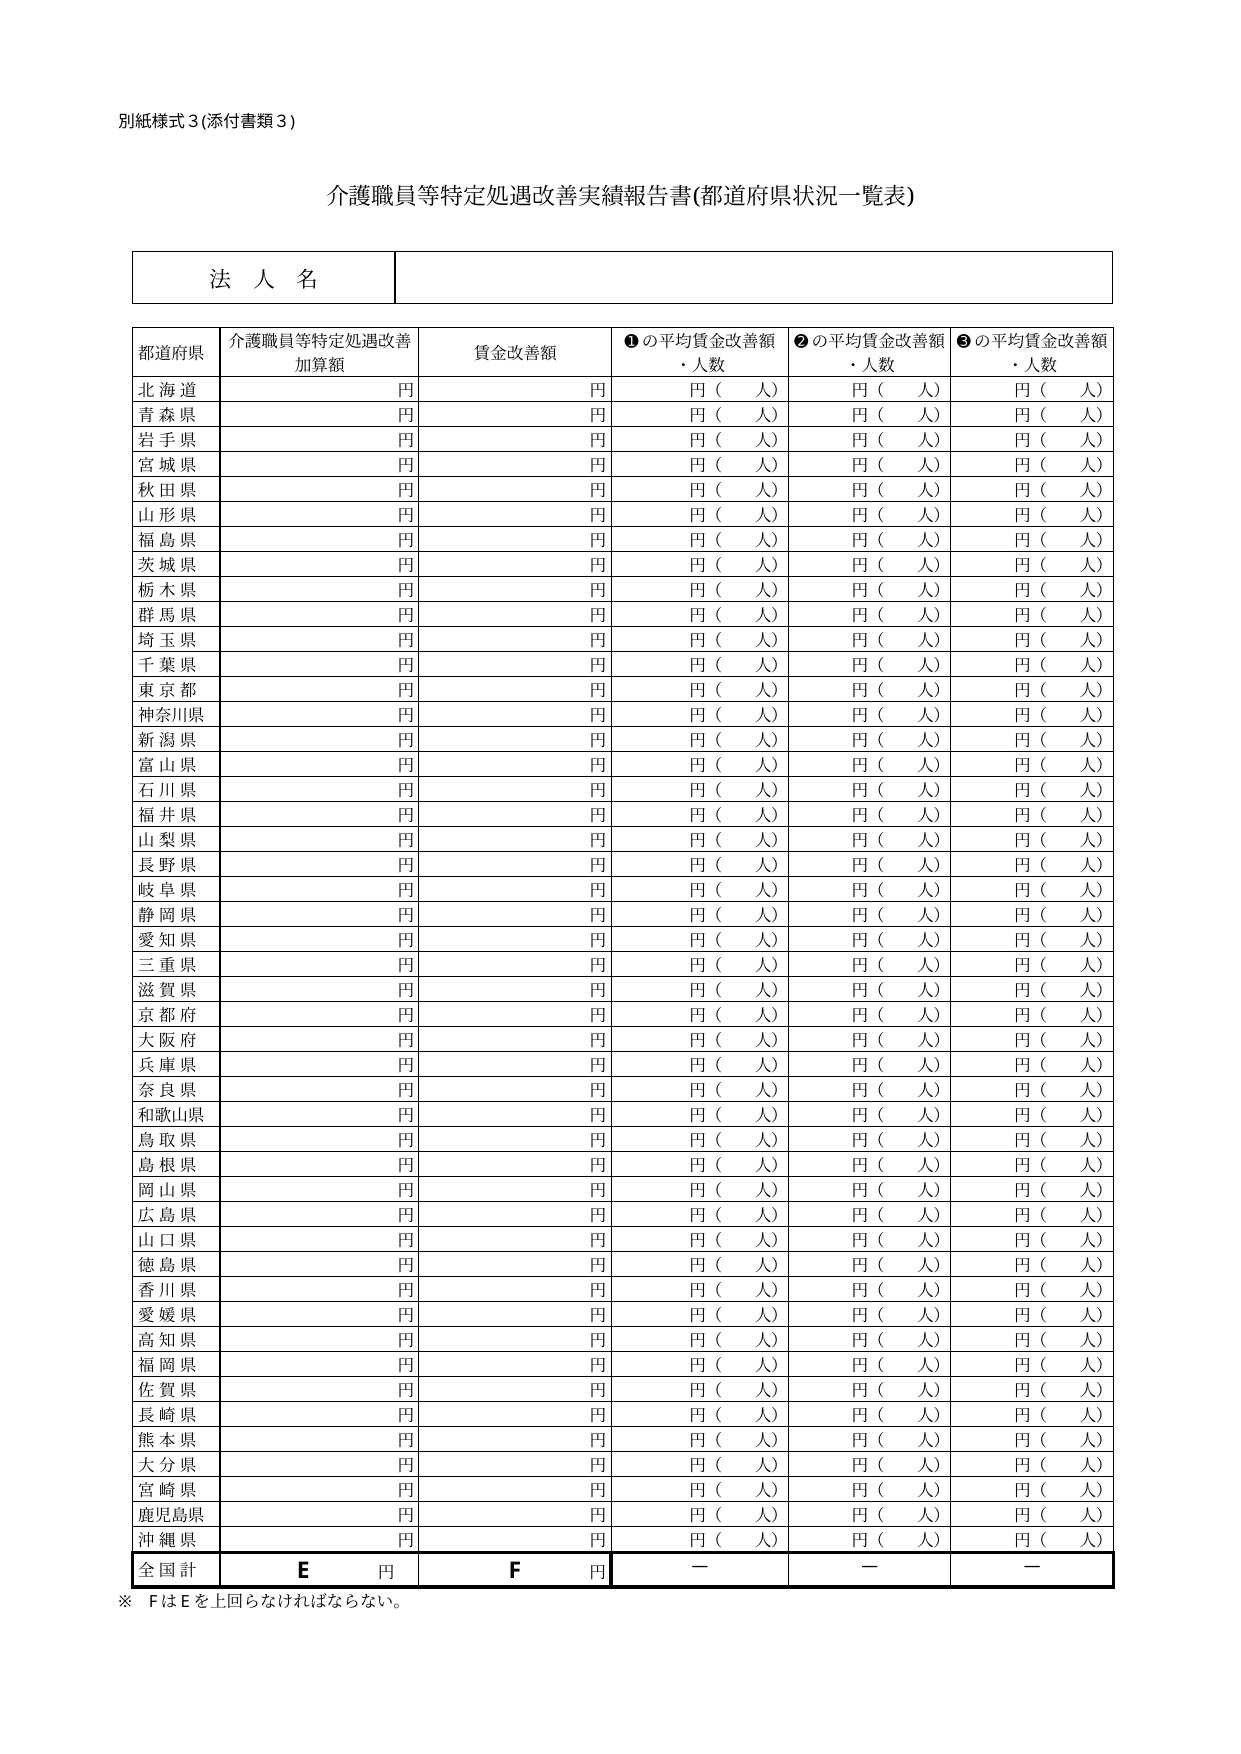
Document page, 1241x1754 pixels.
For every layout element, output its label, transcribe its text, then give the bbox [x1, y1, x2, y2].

table_cell 円 [221, 552, 418, 576]
table_cell 円（ 人） [951, 802, 1113, 826]
table_cell 円 [419, 1202, 611, 1226]
table_cell 円 [221, 477, 418, 501]
table_cell 円 [419, 577, 611, 601]
table_cell 円 [419, 1477, 611, 1501]
table_cell 京 都 府 [133, 1002, 219, 1026]
table_cell 長 野 県 [133, 852, 219, 876]
table_header 介護職員等特定処遇改善加算額 [221, 328, 418, 376]
table_cell E 円 [221, 1554, 418, 1585]
table_cell 東 京 都 [133, 677, 219, 701]
table_cell 円（ 人） [612, 527, 788, 551]
table_cell 円（ 人） [789, 577, 950, 601]
table_cell 円 [221, 427, 418, 451]
table_cell 円（ 人） [951, 627, 1113, 651]
table_cell 円 [419, 402, 611, 426]
table_cell 円（ 人） [789, 1052, 950, 1076]
table_cell 大 分 県 [133, 1452, 219, 1476]
table_cell 高 知 県 [133, 1327, 219, 1351]
table_cell 円（ 人） [789, 652, 950, 676]
table_cell 円（ 人） [789, 1227, 950, 1251]
table_cell 円（ 人） [612, 802, 788, 826]
table_cell 円（ 人） [612, 1502, 788, 1526]
table_cell 円（ 人） [789, 1477, 950, 1501]
table_cell 円 [221, 602, 418, 626]
table_cell 円 [221, 677, 418, 701]
table_cell 円（ 人） [789, 402, 950, 426]
table_cell 円 [221, 652, 418, 676]
table_cell 円 [419, 1277, 611, 1301]
table_cell 円（ 人） [612, 1202, 788, 1226]
table_cell 愛 知 県 [133, 927, 219, 951]
table_header 法 人 名 [133, 252, 394, 303]
table_cell 円 [221, 377, 418, 401]
table_header 賃金改善額 [419, 328, 611, 376]
table_cell 円 [221, 827, 418, 851]
table_cell 円（ 人） [789, 1077, 950, 1101]
table_cell 円（ 人） [612, 577, 788, 601]
table_cell 円（ 人） [612, 1227, 788, 1251]
table_cell 円（ 人） [951, 1227, 1113, 1251]
table_cell 群 馬 県 [133, 602, 219, 626]
table_cell 円（ 人） [951, 427, 1113, 451]
table_cell 円 [221, 1377, 418, 1401]
table_cell 円（ 人） [789, 727, 950, 751]
table_cell 円 [419, 727, 611, 751]
table_cell 円（ 人） [612, 1077, 788, 1101]
table_cell 沖 縄 県 [133, 1527, 219, 1551]
table_cell 円（ 人） [789, 1252, 950, 1276]
table_cell 円（ 人） [612, 877, 788, 901]
table_cell 円 [221, 1052, 418, 1076]
table_cell 円 [221, 1302, 418, 1326]
table_cell 円（ 人） [612, 702, 788, 726]
table_cell 円 [419, 927, 611, 951]
table_cell 円 [221, 502, 418, 526]
table_cell 円（ 人） [951, 777, 1113, 801]
table_cell 円（ 人） [789, 502, 950, 526]
table_cell 円（ 人） [951, 1327, 1113, 1351]
table_header [396, 252, 1112, 303]
table_cell 円 [419, 752, 611, 776]
table_cell 円（ 人） [951, 1352, 1113, 1376]
table_cell 秋 田 県 [133, 477, 219, 501]
table_cell 円（ 人） [789, 452, 950, 476]
table_cell 円 [221, 1102, 418, 1126]
table_cell 円（ 人） [612, 852, 788, 876]
text 別紙様式３(添付書類３) [118, 101, 1122, 139]
table_cell 円 [419, 1377, 611, 1401]
table_cell 円（ 人） [951, 752, 1113, 776]
table_cell 円（ 人） [612, 1152, 788, 1176]
table_cell 円（ 人） [789, 827, 950, 851]
table_cell 円（ 人） [612, 477, 788, 501]
table_cell 円（ 人） [951, 527, 1113, 551]
table_cell 福 岡 県 [133, 1352, 219, 1376]
table_cell 三 重 県 [133, 952, 219, 976]
table_cell 円 [419, 502, 611, 526]
table_cell 円 [419, 1152, 611, 1176]
table_cell 円（ 人） [612, 602, 788, 626]
table_cell 円（ 人） [789, 1027, 950, 1051]
table_cell 円（ 人） [789, 752, 950, 776]
table_cell 静 岡 県 [133, 902, 219, 926]
table_cell 円 [221, 1202, 418, 1226]
table_cell 円（ 人） [789, 952, 950, 976]
table_cell 円 [419, 1502, 611, 1526]
table_cell 円 [221, 1502, 418, 1526]
table_cell 香 川 県 [133, 1277, 219, 1301]
table_cell 円（ 人） [951, 977, 1113, 1001]
table_cell 円 [221, 1527, 418, 1551]
table_cell 富 山 県 [133, 752, 219, 776]
table_cell 円 [221, 1152, 418, 1176]
table_cell 円 [221, 1327, 418, 1351]
table_cell 円 [419, 952, 611, 976]
table_cell 円 [419, 1102, 611, 1126]
table_cell 兵 庫 県 [133, 1052, 219, 1076]
table_cell 円（ 人） [612, 1177, 788, 1201]
table_cell 円 [419, 627, 611, 651]
table_cell 円 [221, 1452, 418, 1476]
table_cell 円（ 人） [789, 1527, 950, 1551]
table_cell 円（ 人） [789, 1002, 950, 1026]
table_cell 円（ 人） [951, 877, 1113, 901]
table_cell ― [613, 1554, 788, 1585]
table_cell 円（ 人） [612, 727, 788, 751]
table_cell 福 島 県 [133, 527, 219, 551]
table_cell 円（ 人） [789, 1327, 950, 1351]
table_cell 円（ 人） [951, 1502, 1113, 1526]
table_cell 円 [221, 902, 418, 926]
table_cell 円（ 人） [951, 452, 1113, 476]
table_cell 円（ 人） [951, 677, 1113, 701]
table_cell 円（ 人） [612, 1427, 788, 1451]
table_cell 円（ 人） [951, 1027, 1113, 1051]
table_header 都道府県 [133, 328, 219, 376]
table_cell 埼 玉 県 [133, 627, 219, 651]
table_cell 円（ 人） [951, 602, 1113, 626]
table_cell 円（ 人） [951, 1202, 1113, 1226]
table_cell 円 [419, 1077, 611, 1101]
table_cell 円（ 人） [612, 1527, 788, 1551]
table_cell 円 [221, 702, 418, 726]
table_cell 広 島 県 [133, 1202, 219, 1226]
table_cell 円（ 人） [951, 1127, 1113, 1151]
table_cell 円（ 人） [789, 602, 950, 626]
table_cell 円（ 人） [789, 1202, 950, 1226]
table_cell 円（ 人） [951, 477, 1113, 501]
table_cell 円（ 人） [612, 402, 788, 426]
table_cell 岩 手 県 [133, 427, 219, 451]
table_cell 山 口 県 [133, 1227, 219, 1251]
table_cell 円 [419, 477, 611, 501]
table_cell 円（ 人） [789, 377, 950, 401]
table_cell 円（ 人） [951, 1527, 1113, 1551]
table_cell 円 [221, 1352, 418, 1376]
table_cell 茨 城 県 [133, 552, 219, 576]
table_cell 円 [221, 877, 418, 901]
table_cell 奈 良 県 [133, 1077, 219, 1101]
table_cell 円（ 人） [789, 777, 950, 801]
table_cell 円 [419, 427, 611, 451]
table_cell 円（ 人） [612, 927, 788, 951]
table_cell 円（ 人） [951, 1152, 1113, 1176]
table_cell 円（ 人） [951, 1077, 1113, 1101]
table_cell 円 [221, 977, 418, 1001]
table_cell 円（ 人） [612, 1402, 788, 1426]
table_cell 円（ 人） [789, 477, 950, 501]
table_cell 円（ 人） [951, 402, 1113, 426]
table_cell 円 [221, 1477, 418, 1501]
table_cell 長 崎 県 [133, 1402, 219, 1426]
table_cell 円 [419, 527, 611, 551]
table_cell 熊 本 県 [133, 1427, 219, 1451]
table_cell 宮 城 県 [133, 452, 219, 476]
table_cell 円 [221, 1127, 418, 1151]
table_header ➋の平均賃金改善額 ・人数 [789, 328, 950, 376]
table_cell 円 [221, 952, 418, 976]
table_cell 円（ 人） [612, 502, 788, 526]
table_cell 円 [221, 1252, 418, 1276]
table_cell 円（ 人） [612, 1302, 788, 1326]
table_cell 円（ 人） [951, 852, 1113, 876]
table_cell 円（ 人） [612, 1452, 788, 1476]
table_cell 円（ 人） [612, 1127, 788, 1151]
table_cell 石 川 県 [133, 777, 219, 801]
table_cell 佐 賀 県 [133, 1377, 219, 1401]
table_cell 円 [221, 452, 418, 476]
table_cell 円（ 人） [951, 502, 1113, 526]
table_cell 円 [419, 1252, 611, 1276]
table_cell 栃 木 県 [133, 577, 219, 601]
table_cell 千 葉 県 [133, 652, 219, 676]
table_cell 円 [419, 677, 611, 701]
table_cell 岐 阜 県 [133, 877, 219, 901]
text ※ FはEを上回らなければならない。 [118, 1588, 1122, 1612]
table_cell 円 [419, 777, 611, 801]
table_cell 円（ 人） [612, 777, 788, 801]
table_cell 円 [419, 1052, 611, 1076]
table_cell 円（ 人） [951, 1452, 1113, 1476]
table_cell 円（ 人） [612, 627, 788, 651]
table_cell 円 [221, 627, 418, 651]
table_cell 円（ 人） [951, 577, 1113, 601]
table_cell 円 [419, 1227, 611, 1251]
table_cell 円（ 人） [612, 1327, 788, 1351]
table_cell 円（ 人） [612, 452, 788, 476]
table_cell 宮 崎 県 [133, 1477, 219, 1501]
table_cell 円 [221, 752, 418, 776]
table_cell 円 [221, 402, 418, 426]
table_cell ― [789, 1554, 950, 1585]
table_cell 円（ 人） [789, 552, 950, 576]
table_cell 円（ 人） [951, 552, 1113, 576]
table_cell 円（ 人） [789, 1502, 950, 1526]
table_cell 神奈川県 [133, 702, 219, 726]
table_cell 円（ 人） [612, 1252, 788, 1276]
table_cell 円（ 人） [951, 952, 1113, 976]
table_cell 円（ 人） [951, 377, 1113, 401]
table_cell 円（ 人） [951, 1277, 1113, 1301]
table_cell 円（ 人） [789, 977, 950, 1001]
table_cell 新 潟 県 [133, 727, 219, 751]
table_cell 円 [419, 802, 611, 826]
table_cell 円（ 人） [789, 852, 950, 876]
table_cell 円 [419, 1027, 611, 1051]
table_cell 円（ 人） [789, 1427, 950, 1451]
table_cell 円（ 人） [612, 902, 788, 926]
table_cell 円（ 人） [612, 677, 788, 701]
table_cell 円（ 人） [789, 627, 950, 651]
table_cell 円（ 人） [612, 827, 788, 851]
table_cell ― [951, 1554, 1112, 1585]
table_cell 円（ 人） [612, 952, 788, 976]
table_cell 円 [419, 877, 611, 901]
table_cell 円（ 人） [951, 1002, 1113, 1026]
table_cell 円 [419, 1127, 611, 1151]
table_cell 円 [221, 852, 418, 876]
table_cell 円 [419, 1402, 611, 1426]
table_cell 全 国 計 [134, 1554, 219, 1585]
table_cell 円 [419, 452, 611, 476]
text 介護職員等特定処遇改善実績報告書(都道府県状況一覧表) [118, 176, 1122, 214]
table_cell 円（ 人） [612, 1027, 788, 1051]
table_cell 滋 賀 県 [133, 977, 219, 1001]
table_cell 円 [221, 1002, 418, 1026]
table_cell 円 [221, 527, 418, 551]
table_cell 円（ 人） [612, 1102, 788, 1126]
table_cell 円（ 人） [951, 652, 1113, 676]
table_cell 円（ 人） [612, 652, 788, 676]
table_cell 円 [221, 802, 418, 826]
table_cell 円 [221, 777, 418, 801]
table_cell 円 [221, 1027, 418, 1051]
table_cell 鹿児島県 [133, 1502, 219, 1526]
table_cell 円（ 人） [789, 677, 950, 701]
table_cell 円 [419, 552, 611, 576]
table_cell 円（ 人） [951, 902, 1113, 926]
table_cell 円（ 人） [951, 827, 1113, 851]
table_header ➊の平均賃金改善額 ・人数 [612, 328, 788, 376]
table_cell 円 [419, 1527, 611, 1551]
table_cell 円（ 人） [951, 1402, 1113, 1426]
table_cell 円 [419, 702, 611, 726]
table_cell 円 [419, 1177, 611, 1201]
table_cell 円（ 人） [789, 1302, 950, 1326]
table_cell 円（ 人） [789, 927, 950, 951]
table_cell 円（ 人） [612, 1052, 788, 1076]
table_cell 円（ 人） [951, 727, 1113, 751]
table_cell 円（ 人） [951, 1302, 1113, 1326]
table_cell 円（ 人） [789, 427, 950, 451]
table_cell 円（ 人） [951, 702, 1113, 726]
table_cell 円 [419, 652, 611, 676]
table_cell 円（ 人） [789, 1377, 950, 1401]
table_cell 円 [419, 977, 611, 1001]
table_cell 円 [221, 927, 418, 951]
table_cell 円 [419, 827, 611, 851]
table_cell 徳 島 県 [133, 1252, 219, 1276]
table_cell 島 根 県 [133, 1152, 219, 1176]
table_cell 円（ 人） [789, 1177, 950, 1201]
table_cell 鳥 取 県 [133, 1127, 219, 1151]
table_cell 円（ 人） [612, 1477, 788, 1501]
table_cell 円（ 人） [789, 1277, 950, 1301]
table_cell 円（ 人） [612, 1377, 788, 1401]
table_cell 円（ 人） [612, 1277, 788, 1301]
table_cell 円 [221, 727, 418, 751]
table_cell 円 [419, 602, 611, 626]
table_cell 大 阪 府 [133, 1027, 219, 1051]
table_cell 円 [419, 852, 611, 876]
table_cell 円 [419, 1002, 611, 1026]
table_cell 円（ 人） [612, 977, 788, 1001]
table_cell 福 井 県 [133, 802, 219, 826]
table_cell 円 [221, 1227, 418, 1251]
table_cell 円 [419, 902, 611, 926]
table_cell 円（ 人） [612, 752, 788, 776]
table_cell 円（ 人） [789, 702, 950, 726]
table_cell 円（ 人） [612, 1002, 788, 1026]
table_cell 円（ 人） [789, 902, 950, 926]
table_cell 円（ 人） [789, 1402, 950, 1426]
table_cell 岡 山 県 [133, 1177, 219, 1201]
table_cell 円（ 人） [789, 1452, 950, 1476]
table_cell 円（ 人） [789, 802, 950, 826]
table_cell 円 [221, 577, 418, 601]
table_cell 円（ 人） [951, 1427, 1113, 1451]
table_cell 円 [221, 1402, 418, 1426]
table_cell 北 海 道 [133, 377, 219, 401]
table_cell 円（ 人） [951, 1102, 1113, 1126]
table_cell F 円 [419, 1554, 609, 1585]
table_header ➌の平均賃金改善額 ・人数 [951, 328, 1113, 376]
table_cell 円 [221, 1177, 418, 1201]
table_cell 円 [419, 1302, 611, 1326]
table_cell 円（ 人） [951, 1252, 1113, 1276]
table_cell 円（ 人） [951, 1052, 1113, 1076]
table_cell 円 [221, 1077, 418, 1101]
table_cell 山 形 県 [133, 502, 219, 526]
table_cell 円（ 人） [789, 1152, 950, 1176]
table_cell 円 [221, 1427, 418, 1451]
table_cell 円（ 人） [789, 877, 950, 901]
table_cell 円 [419, 1352, 611, 1376]
table_cell 青 森 県 [133, 402, 219, 426]
table_cell 円（ 人） [951, 1177, 1113, 1201]
table_cell 円（ 人） [951, 927, 1113, 951]
table_cell 愛 媛 県 [133, 1302, 219, 1326]
table_cell 円 [221, 1277, 418, 1301]
table_cell 円（ 人） [789, 1127, 950, 1151]
table_cell 円 [419, 1427, 611, 1451]
table_cell 円 [419, 1327, 611, 1351]
table_cell 円（ 人） [789, 1102, 950, 1126]
table_cell 円 [419, 377, 611, 401]
table_cell 円 [419, 1452, 611, 1476]
table_cell 円（ 人） [612, 377, 788, 401]
table_cell 円（ 人） [612, 427, 788, 451]
table_cell 円（ 人） [789, 1352, 950, 1376]
table_cell 山 梨 県 [133, 827, 219, 851]
table_cell 円（ 人） [789, 527, 950, 551]
table_cell 円（ 人） [951, 1377, 1113, 1401]
table_cell 円（ 人） [612, 552, 788, 576]
table_cell 和歌山県 [133, 1102, 219, 1126]
table_cell 円（ 人） [612, 1352, 788, 1376]
table_cell 円（ 人） [951, 1477, 1113, 1501]
